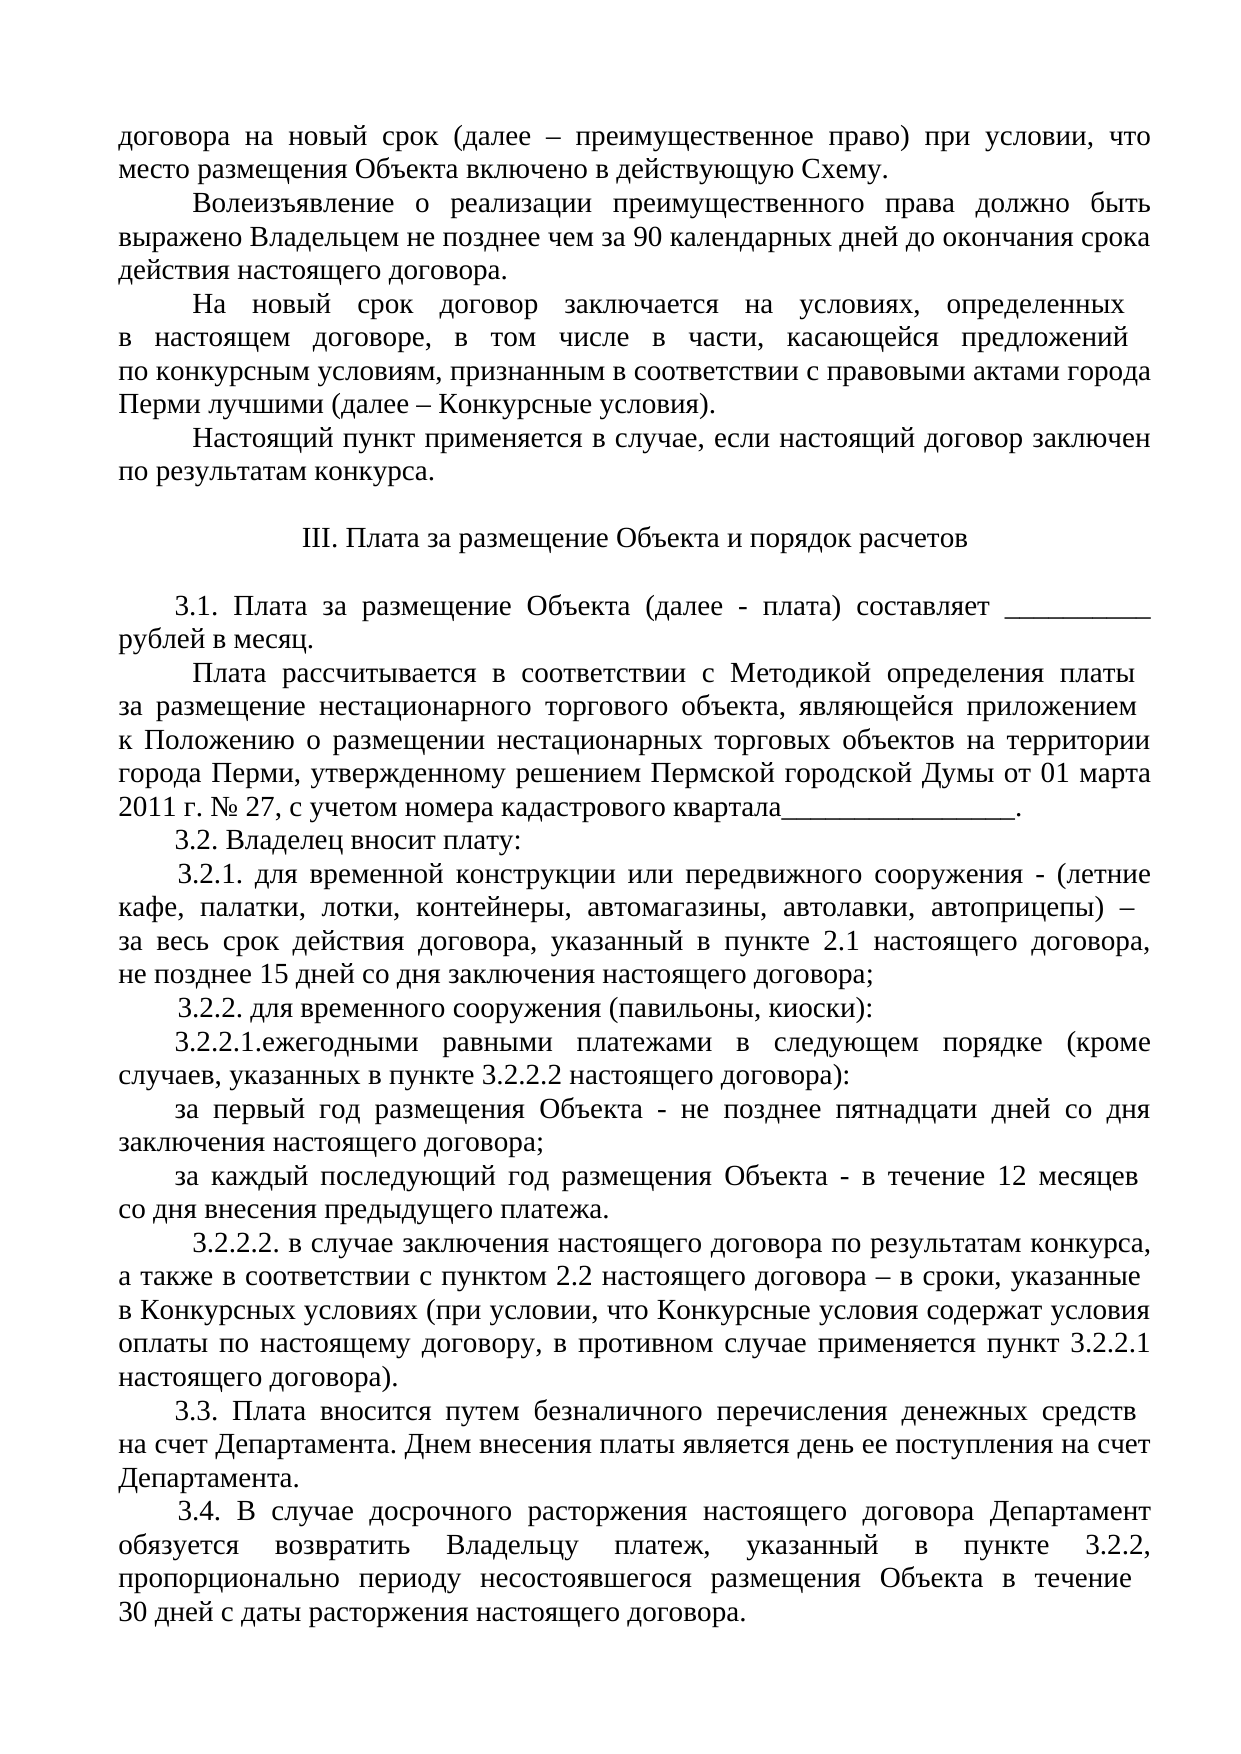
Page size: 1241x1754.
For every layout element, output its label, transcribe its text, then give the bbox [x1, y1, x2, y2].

text Волеизъявление о реализации преимущественного права должно быть выражено Владельцем не позднее чем за 90 календарных дней до окончания срока действия настоящего договора. [118, 185, 1152, 286]
text 3.2.2.2. в случае заключения настоящего договора по результатам конкурса, а также в соответствии с пунктом 2.2 настоящего договора – в сроки, указанные в Конкурсных условиях (при условии, что Конкурсные условия содержат условия оплаты по настоящему договору, в противном случае применяется пункт 3.2.2.1 настоящего договора). [118, 1225, 1152, 1393]
text На новый срок договор заключается на условиях, определенных в настоящем договоре, в том числе в части, касающейся предложений по конкурсным условиям, признанным в соответствии с правовыми актами города Перми лучшими (далее – Конкурсные условия). [118, 286, 1152, 420]
text 3.2. Владелец вносит плату: [118, 822, 1152, 856]
text 3.3. Плата вносится путем безналичного перечисления денежных средств на счет Департамента. Днем внесения платы является день ее поступления на счет Департамента. [118, 1393, 1152, 1493]
text 3.2.2.1.ежегодными равными платежами в следующем порядке (кроме случаев, указанных в пункте 3.2.2.2 настоящего договора): [118, 1024, 1152, 1091]
text за первый год размещения Объекта - не позднее пятнадцати дней со дня заключения настоящего договора; [118, 1091, 1152, 1158]
text за каждый последующий год размещения Объекта - в течение 12 месяцев со дня внесения предыдущего платежа. [118, 1158, 1152, 1225]
text 3.4. В случае досрочного расторжения настоящего договора Департамент обязуется возвратить Владельцу платеж, указанный в пункте 3.2.2, пропорционально периоду несостоявшегося размещения Объекта в течение 30 дней с даты расторжения настоящего договора. [118, 1493, 1152, 1627]
text 3.2.2. для временного сооружения (павильоны, киоски): [118, 990, 1152, 1024]
text III. Плата за размещение Объекта и порядок расчетов [118, 521, 1152, 554]
text 3.1. Плата за размещение Объекта (далее - плата) составляет __________ рублей в месяц. [118, 588, 1152, 655]
text Плата рассчитывается в соответствии с Методикой определения платы за размещение нестационарного торгового объекта, являющейся приложением к Положению о размещении нестационарных торговых объектов на территории города Перми, утвержденному решением Пермской городской Думы от 01 марта 2011 г. № 27, с учетом номера кадастрового квартала________________. [118, 655, 1152, 822]
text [118, 118, 1152, 185]
text Настоящий пункт применяется в случае, если настоящий договор заключен по результатам конкурса. [118, 420, 1152, 487]
text 3.2.1. для временной конструкции или передвижного сооружения - (летние кафе, палатки, лотки, контейнеры, автомагазины, автолавки, автоприцепы) – за весь срок действия договора, указанный в пункте 2.1 настоящего договора, не позднее 15 дней со дня заключения настоящего договора; [118, 856, 1152, 990]
